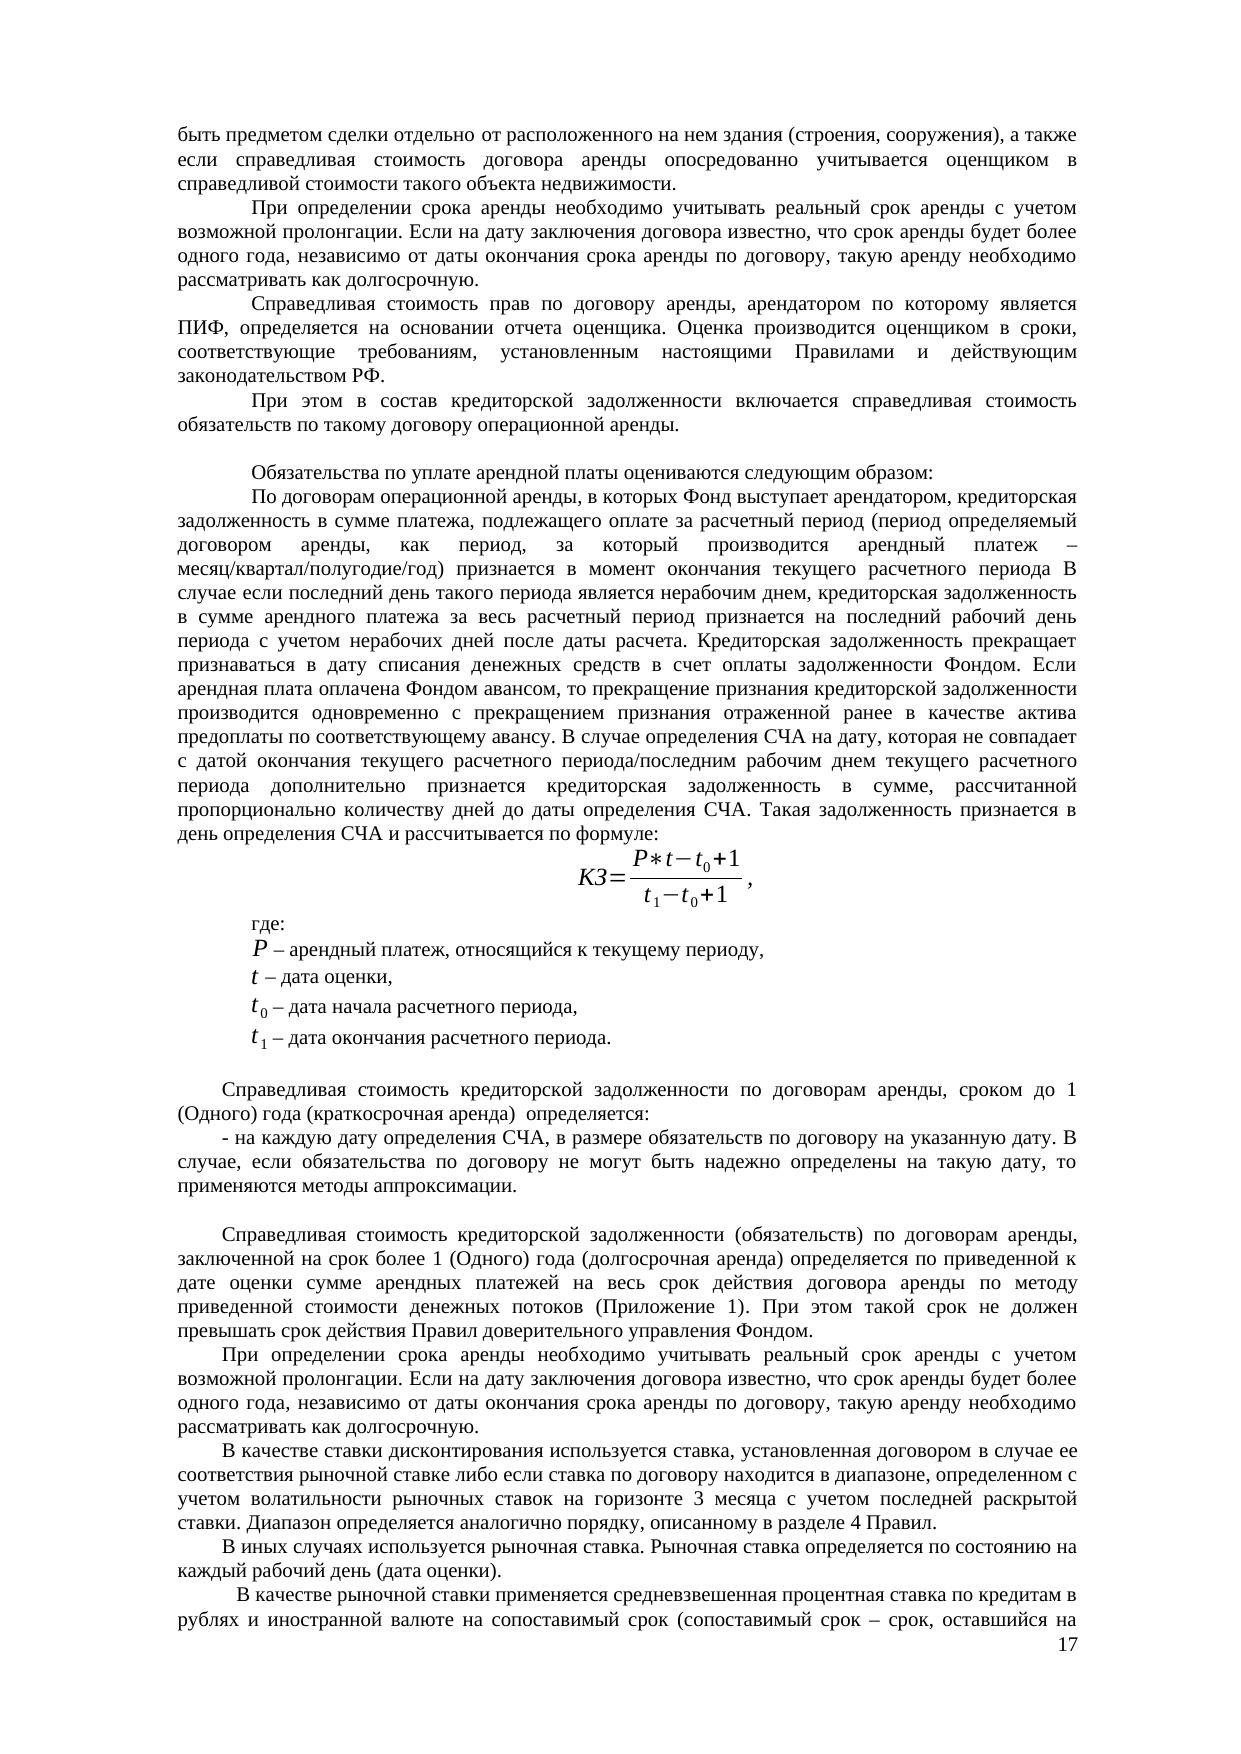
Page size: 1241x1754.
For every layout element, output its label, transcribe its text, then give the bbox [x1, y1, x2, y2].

text – дата окончания расчетного периода. [177, 1022, 1078, 1053]
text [177, 118, 1078, 195]
text где: [177, 911, 1078, 935]
text При этом в состав кредиторской задолженности включается справедливая стоимость обязательств по такому договору операционной аренды. [177, 387, 1078, 436]
text – дата начала расчетного периода, [177, 990, 1078, 1022]
text В иных случаях используется рыночная ставка. Рыночная ставка определяется по состоянию на каждый рабочий день (дата оценки). [177, 1534, 1078, 1582]
text При определении срока аренды необходимо учитывать реальный срок аренды с учетом возможной пролонгации. Если на дату заключения договора известно, что срок аренды будет более одного года, независимо от даты окончания срока аренды по договору, такую аренду необходимо рассматривать как долгосрочную. [177, 1342, 1078, 1438]
text – дата оценки, [177, 963, 1078, 990]
text В качестве ставки дисконтирования используется ставка, установленная договором в случае ее соответствия рыночной ставке либо если ставка по договору находится в диапазоне, определенном с учетом волатильности рыночных ставок на горизонте 3 месяца с учетом последней раскрытой ставки. Диапазон определяется аналогично порядку, описанному в разделе 4 Правил. [177, 1438, 1078, 1534]
text Справедливая стоимость прав по договору аренды, арендатором по которому является ПИФ, определяется на основании отчета оценщика. Оценка производится оценщиком в сроки, соответствующие требованиям, установленным настоящими Правилами и действующим законодательством РФ. [177, 291, 1078, 387]
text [177, 1582, 1078, 1631]
text - на каждую дату определения СЧА, в размере обязательств по договору на указанную дату. В случае, если обязательства по договору не могут быть надежно определены на такую дату, то применяются методы аппроксимации. [177, 1125, 1078, 1197]
text По договорам операционной аренды, в которых Фонд выступает арендатором, кредиторская задолженность в сумме платежа, подлежащего оплате за расчетный период (период определяемый договором аренды, как период, за который производится арендный платеж – месяц/квартал/полугодие/год) признается в момент окончания текущего расчетного периода В случае если последний день такого периода является нерабочим днем, кредиторская задолженность в сумме арендного платежа за весь расчетный период признается на последний рабочий день периода с учетом нерабочих дней после даты расчета. Кредиторская задолженность прекращает признаваться в дату списания денежных средств в счет оплаты задолженности Фондом. Если арендная плата оплачена Фондом авансом, то прекращение признания кредиторской задолженности производится одновременно с прекращением признания отраженной ранее в качестве актива предоплаты по соответствующему авансу. В случае определения СЧА на дату, которая не совпадает с датой окончания текущего расчетного периода/последним рабочим днем текущего расчетного периода дополнительно признается кредиторская задолженность в сумме, рассчитанной пропорционально количеству дней до даты определения СЧА. Такая задолженность признается в день определения СЧА и рассчитывается по формуле: [177, 484, 1078, 845]
text Обязательства по уплате арендной платы оцениваются следующим образом: [177, 460, 1078, 484]
text – арендный платеж, относящийся к текущему периоду, [177, 935, 1078, 963]
text При определении срока аренды необходимо учитывать реальный срок аренды с учетом возможной пролонгации. Если на дату заключения договора известно, что срок аренды будет более одного года, независимо от даты окончания срока аренды по договору, такую аренду необходимо рассматривать как долгосрочную. [177, 195, 1078, 291]
text Справедливая стоимость кредиторской задолженности по договорам аренды, сроком до 1 (Одного) года (краткосрочная аренда) определяется: [177, 1077, 1078, 1125]
text Справедливая стоимость кредиторской задолженности (обязательств) по договорам аренды, заключенной на срок более 1 (Одного) года (долгосрочная аренда) определяется по приведенной к дате оценки сумме арендных платежей на весь срок действия договора аренды по методу приведенной стоимости денежных потоков (Приложение 1). При этом такой срок не должен превышать срок действия Правил доверительного управления Фондом. [177, 1221, 1078, 1342]
